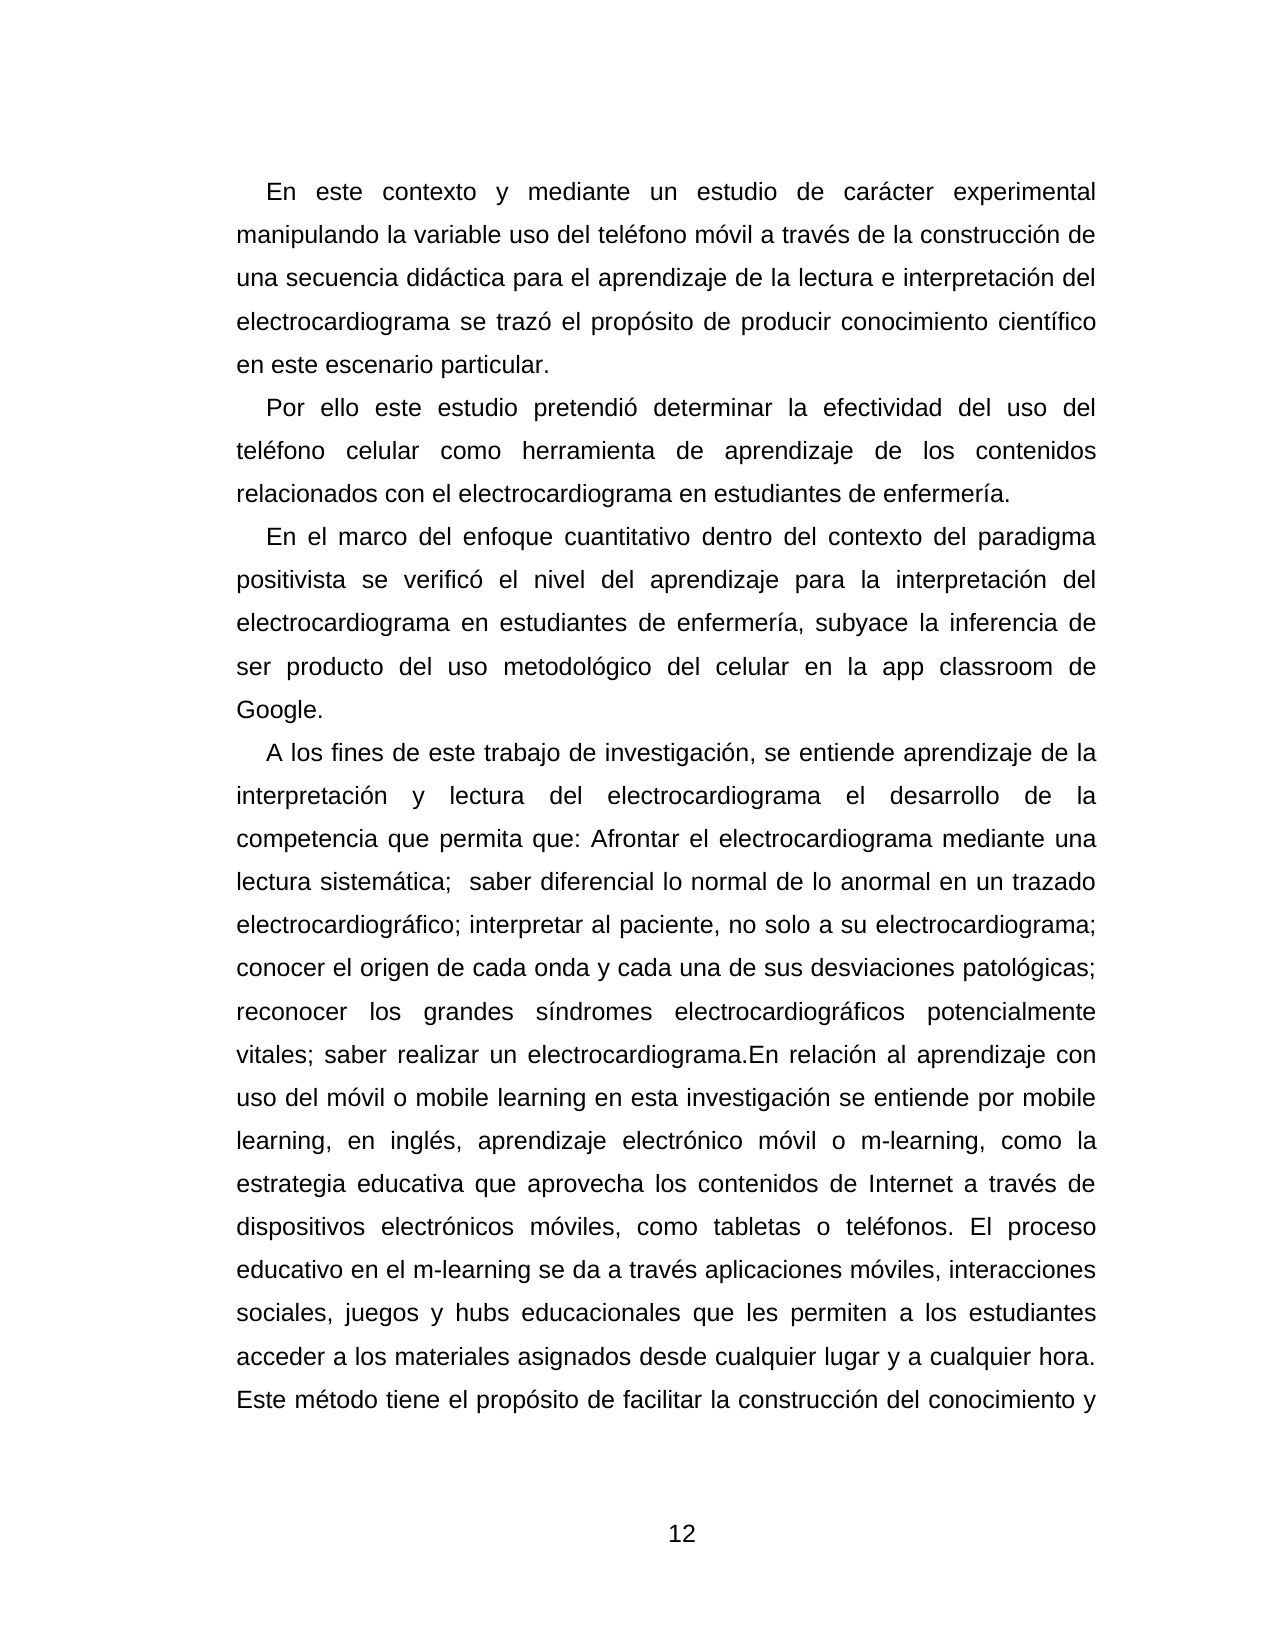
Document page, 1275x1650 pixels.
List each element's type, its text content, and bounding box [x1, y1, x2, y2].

text Por ello este estudio pretendió determinar la efectividad del uso del teléfono celular como herramienta de aprendizaje de los contenidos relacionados con el electrocardiograma en estudiantes de enfermería. [236, 393, 1098, 508]
text En el marco del enfoque cuantitativo dentro del contexto del paradigma positivista se verificó el nivel del aprendizaje para la interpretación del electrocardiograma en estudiantes de enfermería, subyace la inferencia de ser producto del uso metodológico del celular en la app classroom de Google. [236, 522, 1098, 723]
text En este contexto y mediante un estudio de carácter experimental manipulando la variable uso del teléfono móvil a través de la construcción de una secuencia didáctica para el aprendizaje de la lectura e interpretación del electrocardiograma se trazó el propósito de producir conocimiento científico en este escenario particular. [236, 177, 1098, 378]
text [236, 738, 1098, 1413]
